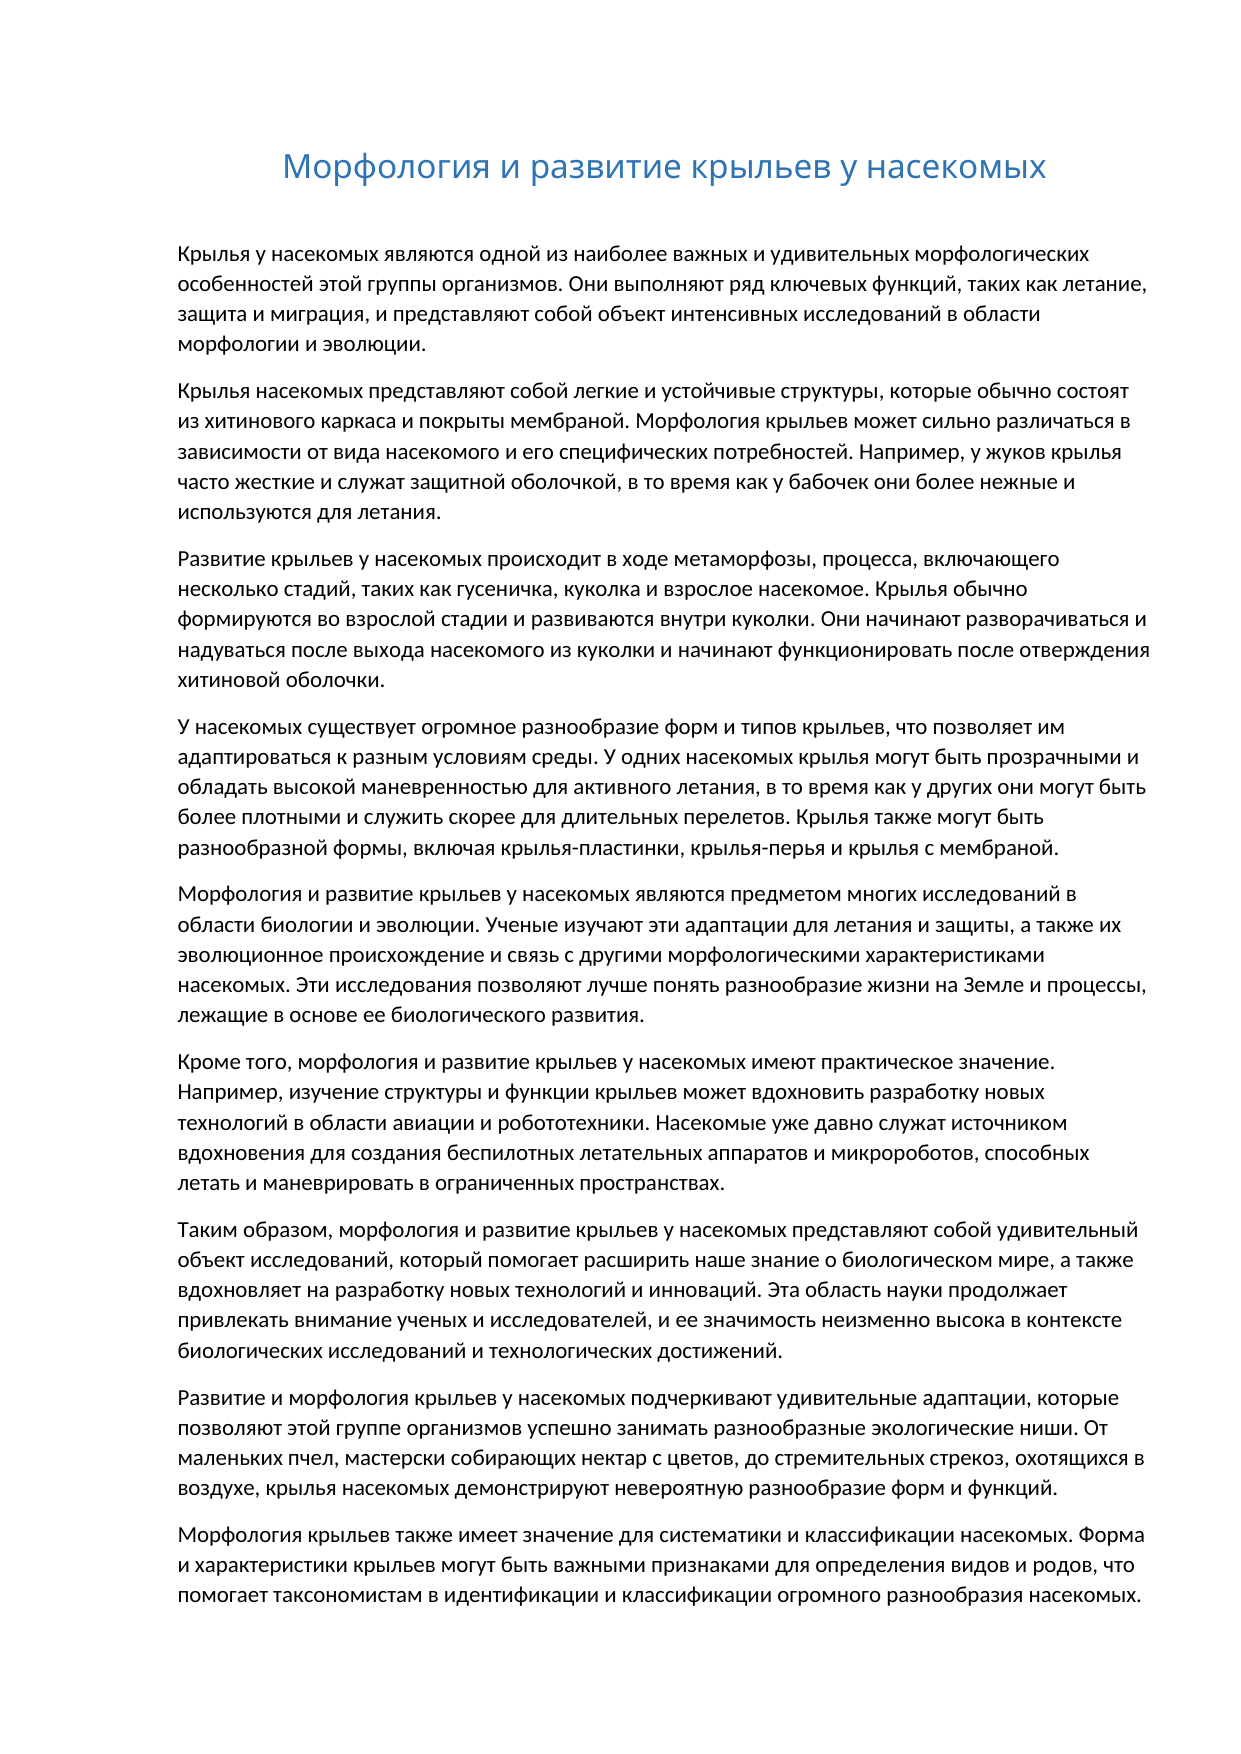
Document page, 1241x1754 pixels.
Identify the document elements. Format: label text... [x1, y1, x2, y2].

subtitle Морфология и развитие крыльев у насекомых [177, 143, 1152, 188]
text Крылья у насекомых являются одной из наиболее важных и удивительных морфологических особенностей этой группы организмов. Они выполняют ряд ключевых функций, таких как летание, защита и миграция, и представляют собой объект интенсивных исследований в области морфологии и эволюции. [177, 239, 1152, 358]
text Развитие крыльев у насекомых происходит в ходе метаморфозы, процесса, включающего несколько стадий, таких как гусеничка, куколка и взрослое насекомое. Крылья обычно формируются во взрослой стадии и развиваются внутри куколки. Они начинают разворачиваться и надуваться после выхода насекомого из куколки и начинают функционировать после отверждения хитиновой оболочки. [177, 544, 1152, 693]
text Таким образом, морфология и развитие крыльев у насекомых представляют собой удивительный объект исследований, который помогает расширить наше знание о биологическом мире, а также вдохновляет на разработку новых технологий и инноваций. Эта область науки продолжает привлекать внимание ученых и исследователей, и ее значимость неизменно высока в контексте биологических исследований и технологических достижений. [177, 1215, 1152, 1364]
text Морфология крыльев также имеет значение для систематики и классификации насекомых. Форма и характеристики крыльев могут быть важными признаками для определения видов и родов, что помогает таксономистам в идентификации и классификации огромного разнообразия насекомых. [177, 1520, 1152, 1609]
text У насекомых существует огромное разнообразие форм и типов крыльев, что позволяет им адаптироваться к разным условиям среды. У одних насекомых крылья могут быть прозрачными и обладать высокой маневренностью для активного летания, в то время как у других они могут быть более плотными и служить скорее для длительных перелетов. Крылья также могут быть разнообразной формы, включая крылья-пластинки, крылья-перья и крылья с мембраной. [177, 712, 1152, 861]
text Морфология и развитие крыльев у насекомых являются предметом многих исследований в области биологии и эволюции. Ученые изучают эти адаптации для летания и защиты, а также их эволюционное происхождение и связь с другими морфологическими характеристиками насекомых. Эти исследования позволяют лучше понять разнообразие жизни на Земле и процессы, лежащие в основе ее биологического развития. [177, 879, 1152, 1028]
text Крылья насекомых представляют собой легкие и устойчивые структуры, которые обычно состоят из хитинового каркаса и покрыты мембраной. Морфология крыльев может сильно различаться в зависимости от вида насекомого и его специфических потребностей. Например, у жуков крылья часто жесткие и служат защитной оболочкой, в то время как у бабочек они более нежные и используются для летания. [177, 376, 1152, 525]
text Развитие и морфология крыльев у насекомых подчеркивают удивительные адаптации, которые позволяют этой группе организмов успешно занимать разнообразные экологические ниши. От маленьких пчел, мастерски собирающих нектар с цветов, до стремительных стрекоз, охотящихся в воздухе, крылья насекомых демонстрируют невероятную разнообразие форм и функций. [177, 1383, 1152, 1501]
text Кроме того, морфология и развитие крыльев у насекомых имеют практическое значение. Например, изучение структуры и функции крыльев может вдохновить разработку новых технологий в области авиации и робототехники. Насекомые уже давно служат источником вдохновения для создания беспилотных летательных аппаратов и микророботов, способных летать и маневрировать в ограниченных пространствах. [177, 1047, 1152, 1196]
